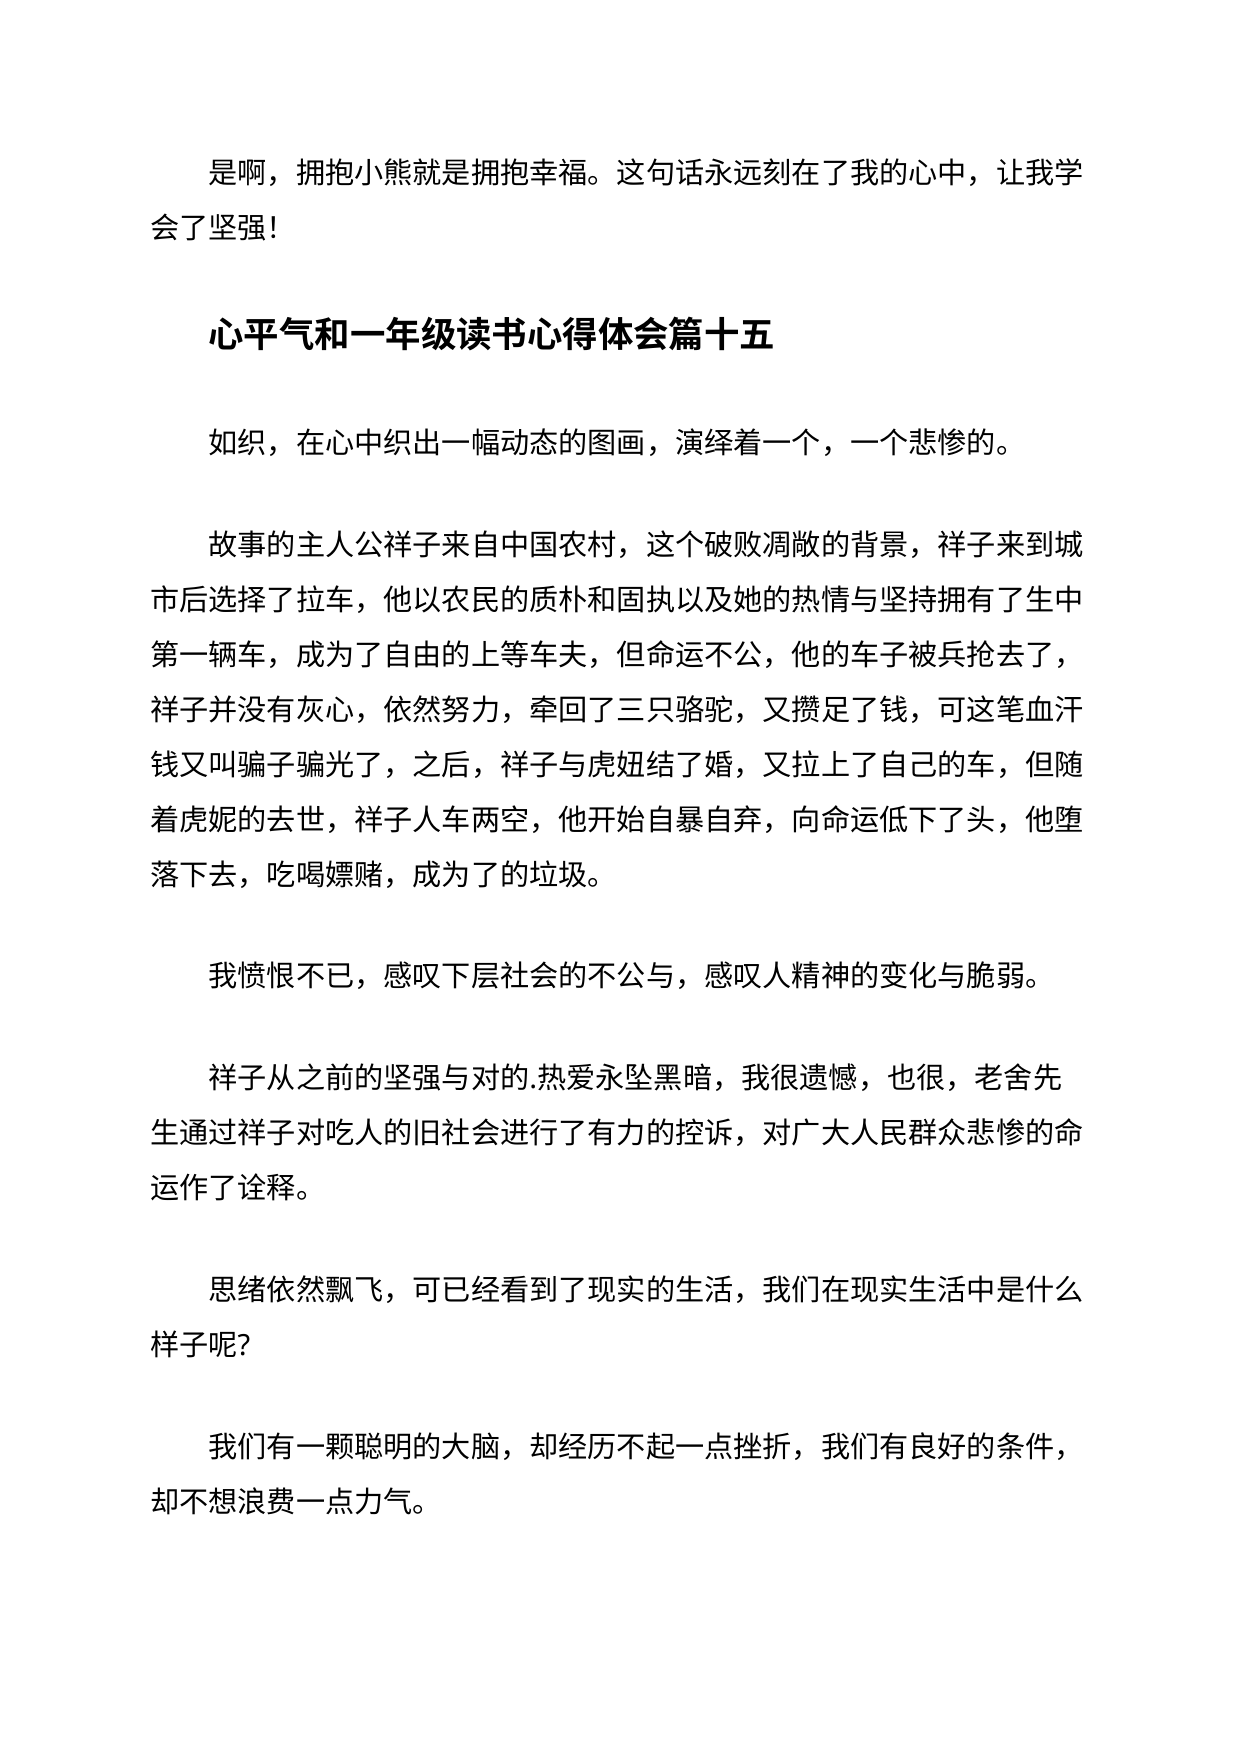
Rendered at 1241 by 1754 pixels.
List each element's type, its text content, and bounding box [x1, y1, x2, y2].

text 如织，在心中织出一幅动态的图画，演绎着一个，一个悲惨的。 [150, 420, 1090, 462]
text 祥子从之前的坚强与对的.热爱永坠黑暗，我很遗憾，也很，老舍先生通过祥子对吃人的旧社会进行了有力的控诉，对广大人民群众悲惨的命运作了诠释。 [150, 1055, 1090, 1207]
text 我们有一颗聪明的大脑，却经历不起一点挫折，我们有良好的条件，却不想浪费一点力气。 [150, 1423, 1090, 1521]
text 思绪依然飘飞，可已经看到了现实的生活，我们在现实生活中是什么样子呢? [150, 1266, 1090, 1364]
text 故事的主人公祥子来自中国农村，这个破败凋敞的背景，祥子来到城市后选择了拉车，他以农民的质朴和固执以及她的热情与坚持拥有了生中第一辆车，成为了自由的上等车夫，但命运不公，他的车子被兵抢去了，祥子并没有灰心，依然努力，牵回了三只骆驼，又攒足了钱，可这笔血汗钱又叫骗子骗光了，之后，祥子与虎妞结了婚，又拉上了自己的车，但随着虎妮的去世，祥子人车两空，他开始自暴自弃，向命运低下了头，他堕落下去，吃喝嫖赌，成为了的垃圾。 [150, 522, 1090, 893]
text 心平气和一年级读书心得体会篇十五 [150, 307, 1090, 358]
text 我愤恨不已，感叹下层社会的不公与，感叹人精神的变化与脆弱。 [150, 953, 1090, 995]
text 是啊，拥抱小熊就是拥抱幸福。这句话永远刻在了我的心中，让我学会了坚强！ [150, 150, 1090, 247]
